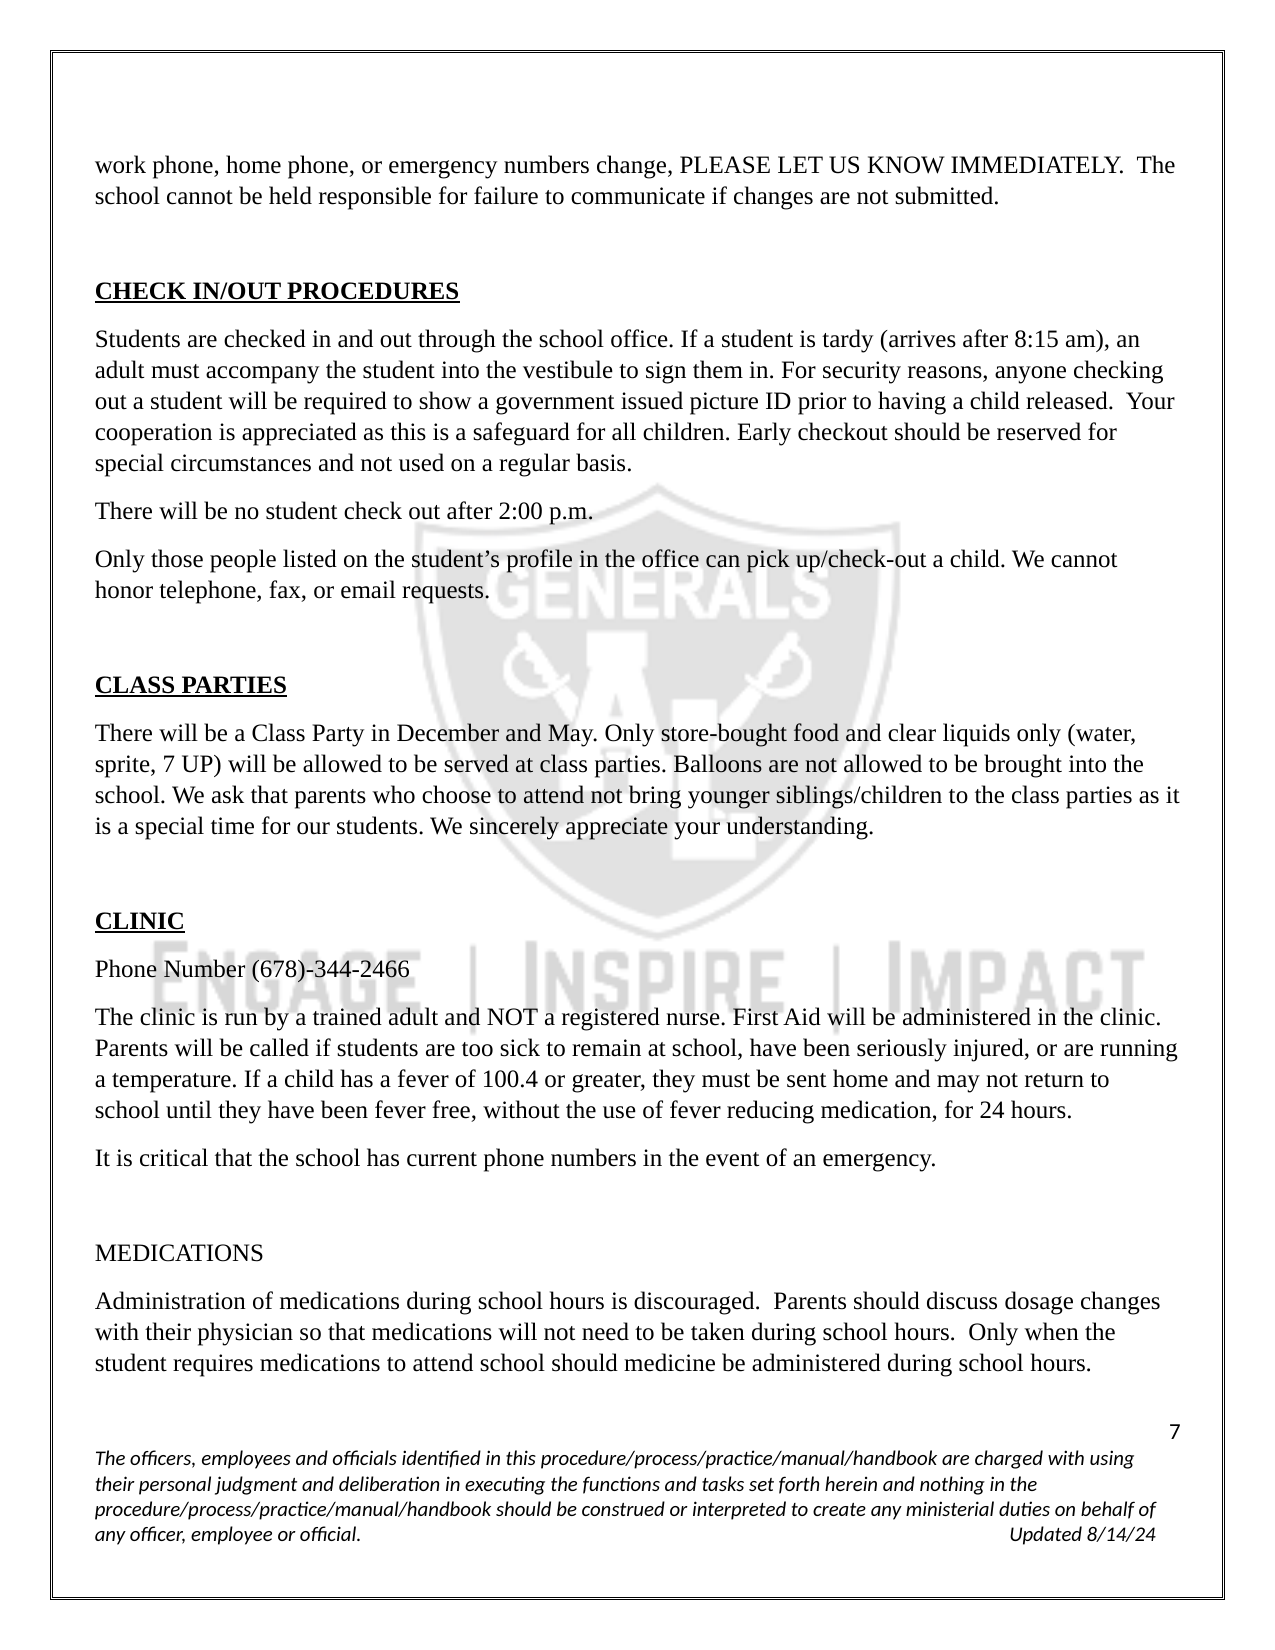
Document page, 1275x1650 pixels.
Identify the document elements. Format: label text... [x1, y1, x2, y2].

text Phone Number (678)-344-2466 [94, 954, 1181, 983]
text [94, 150, 1181, 210]
text CHECK IN/OUT PROCEDURES [94, 276, 1181, 305]
text There will be a Class Party in December and May. Only store-bought food and clear liquids only (water, sprite, 7 UP) will be allowed to be served at class parties. Balloons are not allowed to be brought into the school. We ask that parents who choose to attend not bring younger siblings/children to the class parties as it is a special time for our students. We sincerely appreciate your understanding. [94, 718, 1181, 840]
text CLASS PARTIES [94, 670, 1181, 699]
text Students are checked in and out through the school office. If a student is tardy (arrives after 8:15 am), an adult must accompany the student into the vestibule to sign them in. For security reasons, anyone checking out a student will be required to show a government issued picture ID prior to having a child released. Your cooperation is appreciated as this is a safeguard for all children. Early checkout should be reserved for special circumstances and not used on a regular basis. [94, 324, 1181, 477]
text MEDICATIONS [94, 1238, 1181, 1267]
text CLINIC [94, 906, 1181, 935]
text It is critical that the school has current phone numbers in the event of an emergency. [94, 1143, 1181, 1171]
text The clinic is run by a trained adult and NOT a registered nurse. First Aid will be administered in the clinic. Parents will be called if students are too sick to remain at school, have been seriously injured, or are running a temperature. If a child has a fever of 100.4 or greater, they must be sent home and may not return to school until they have been fever free, without the use of fever reducing medication, for 24 hours. [94, 1002, 1181, 1124]
text There will be no student check out after 2:00 p.m. [94, 496, 1181, 525]
text Administration of medications during school hours is discouraged. Parents should discuss dosage changes with their physician so that medications will not need to be taken during school hours. Only when the student requires medications to attend school should medicine be administered during school hours. [94, 1286, 1181, 1377]
text Only those people listed on the student’s profile in the office can pick up/check-out a child. We cannot honor telephone, fax, or email requests. [94, 544, 1181, 603]
